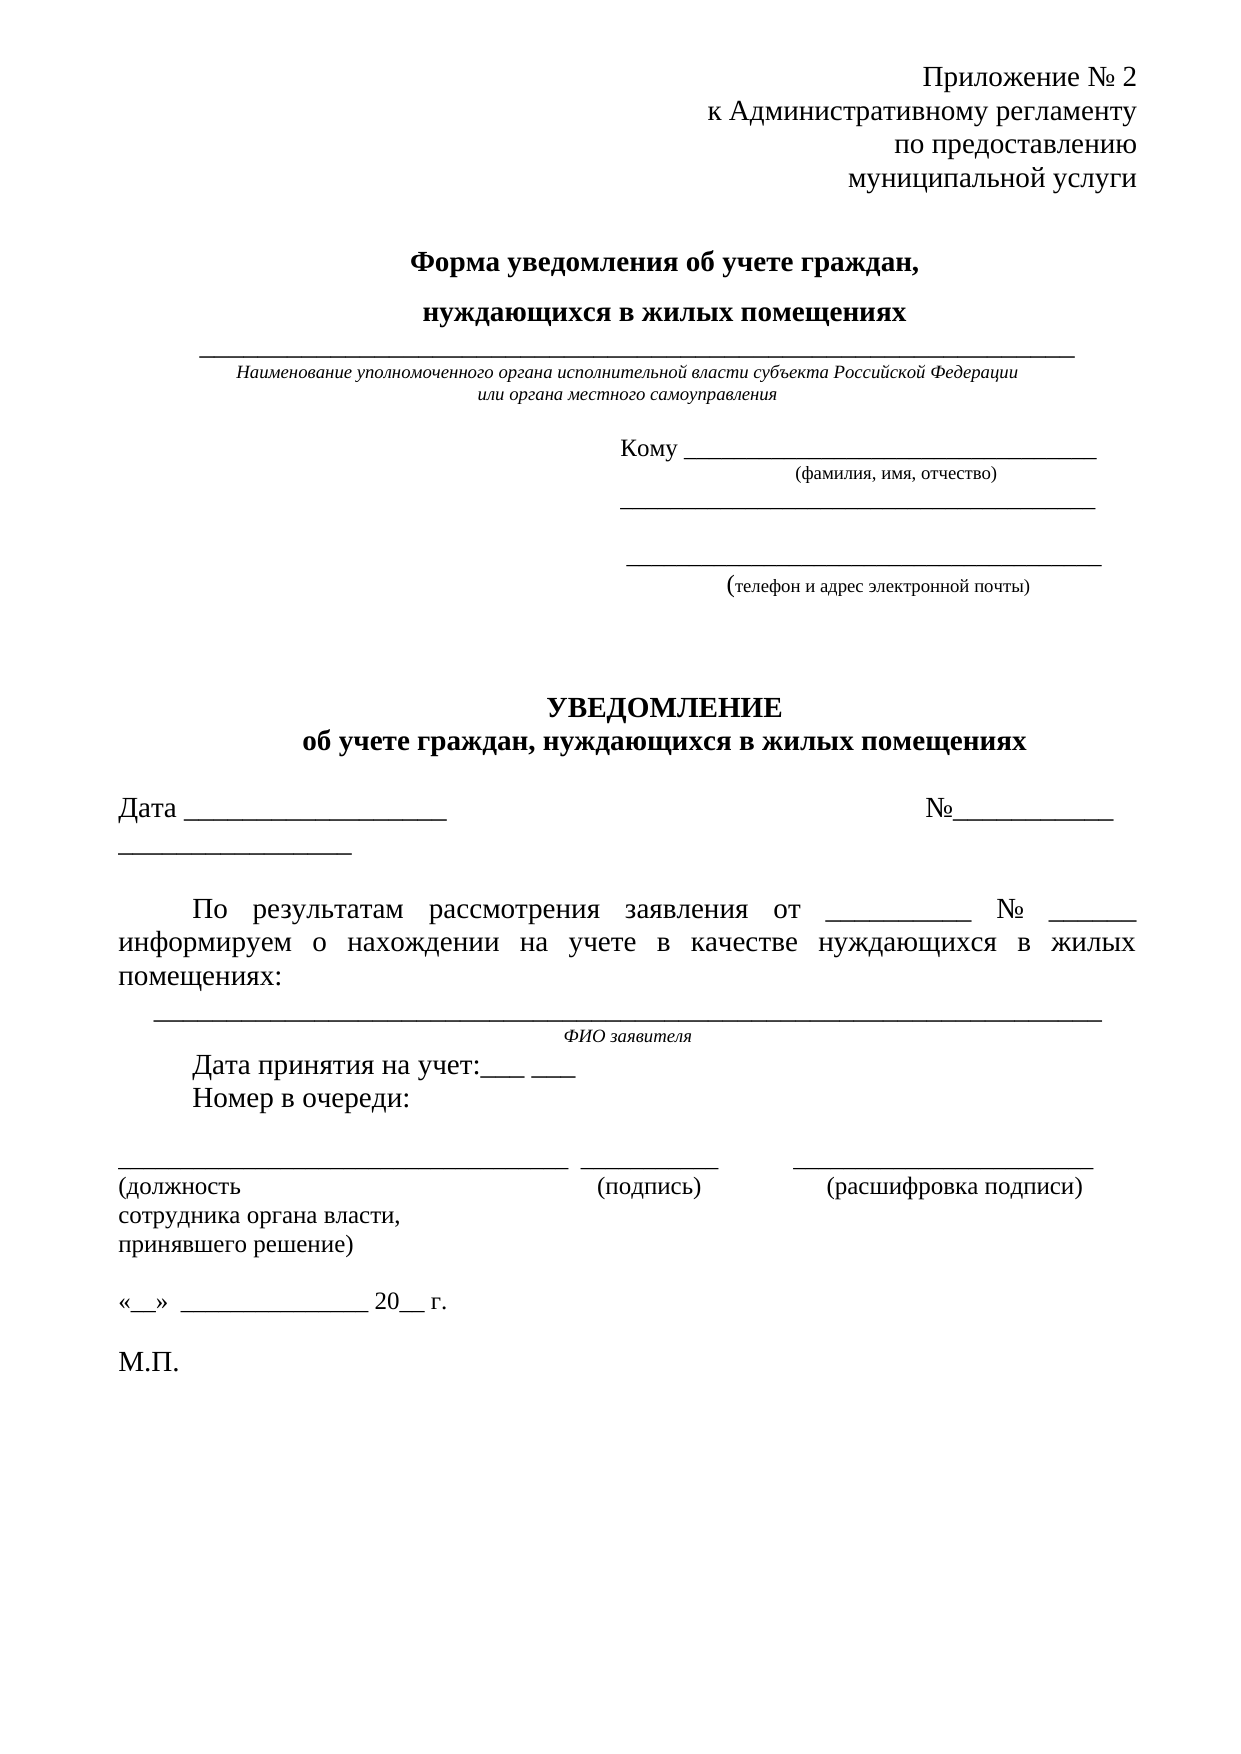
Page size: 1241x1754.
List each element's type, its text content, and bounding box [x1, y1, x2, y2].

text По результатам рассмотрения заявления от __________ № ______ информируем о нахождении на учете в качестве нуждающихся в жилых помещениях: [118, 891, 1137, 992]
text ____________________________________________________________ [118, 327, 1137, 361]
text _________________________________________________________________ ФИО заявителя [118, 992, 1137, 1047]
text ______________________________________ [620, 483, 1137, 512]
text сотрудника органа власти, [118, 1200, 1137, 1229]
text (телефон и адрес электронной почты) [620, 569, 1137, 597]
text Кому _________________________________ [620, 433, 1137, 462]
text Наименование уполномоченного органа исполнительной власти субъекта Российской Федерации [118, 361, 1137, 383]
text к Административному регламенту [532, 93, 1137, 126]
text М.П. [118, 1344, 1137, 1377]
text ____________________________________ ___________ ________________________ [118, 1143, 1137, 1171]
text Дата __________________ №___________ ________________ [118, 790, 1137, 857]
text Номер в очереди: [118, 1080, 1137, 1114]
text об учете граждан, нуждающихся в жилых помещениях [118, 723, 1137, 757]
text Форма уведомления об учете граждан, [118, 244, 1137, 277]
text принявшего решение) [118, 1229, 1137, 1258]
text ______________________________________ [620, 540, 1137, 569]
text (фамилия, имя, отчество) [620, 462, 1137, 483]
text Приложение № 2 [118, 59, 1137, 93]
text нуждающихся в жилых помещениях [118, 294, 1137, 327]
text или органа местного самоуправления [118, 383, 1137, 404]
text УВЕДОМЛЕНИЕ [118, 690, 1137, 723]
text Дата принятия на учет:___ ___ [118, 1047, 1137, 1080]
text «__» _______________ 20__ г. [118, 1286, 1137, 1315]
text по предоставлению [532, 126, 1137, 160]
text муниципальной услуги [532, 160, 1137, 193]
text (должность (подпись) (расшифровка подписи) [118, 1171, 1137, 1200]
